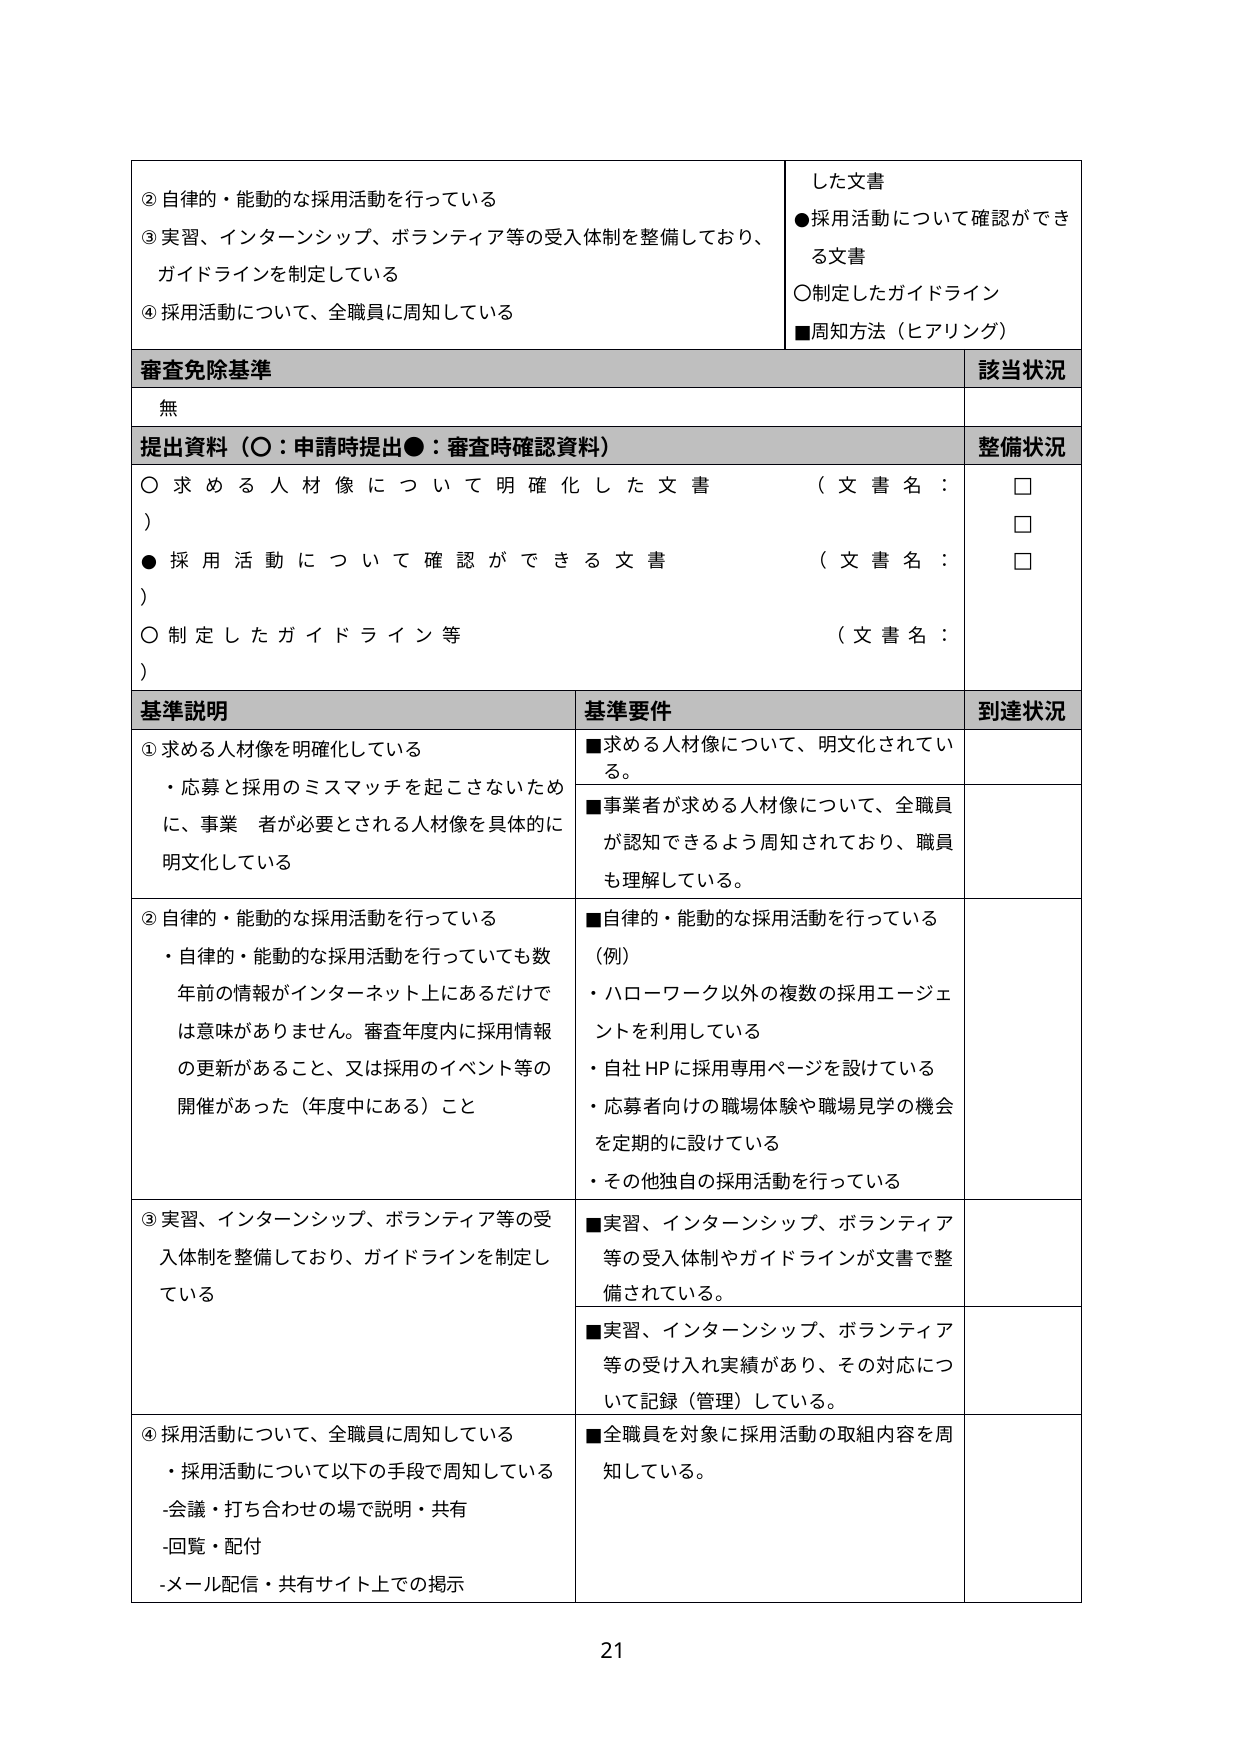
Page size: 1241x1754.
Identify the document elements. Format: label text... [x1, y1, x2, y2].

table_cell [965, 388, 1081, 426]
table_cell ■実習、インターンシップ、ボランティア等の受入体制やガイドラインが文書で整備されている。 [576, 1200, 964, 1306]
table_cell ③実習、インターンシップ、ボランティア等の受入体制を整備しており、ガイドラインを制定している [132, 1200, 575, 1413]
table_cell [965, 730, 1081, 784]
table_cell 審査免除基準 [132, 350, 964, 387]
table_cell ①求める人材像を明確化している ・応募と採用のミスマッチを起こさないために、事業 者が必要とされる人材像を具体的に明文化している [132, 730, 575, 898]
table_cell ②自律的・能動的な採用活動を行っている ・自律的・能動的な採用活動を行っていても数年前の情報がインターネット上にあるだけでは意味がありません。審査年度内に採用情報の更新があること、又は採用のイベント等の開催があった（年度中にある）こと [132, 899, 575, 1199]
table_cell 整備状況 [965, 427, 1081, 464]
table_cell [965, 1200, 1081, 1306]
table_cell ■自律的・能動的な採用活動を行っている （例） ・ハローワーク以外の複数の採用エージェントを利用している ・自社HPに採用専用ページを設けている ・応募者向けの職場体験や職場見学の機会を定期的に設けている ・その他独自の採用活動を行っている [576, 899, 964, 1199]
table_cell □ □ □ [965, 465, 1081, 690]
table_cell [786, 161, 1081, 349]
table_cell 提出資料（〇：申請時提出●：審査時確認資料） [132, 427, 964, 464]
table_cell ■求める人材像について、明文化されている。 [576, 730, 964, 784]
table_cell ■実習、インターンシップ、ボランティア等の受け入れ実績があり、その対応について記録（管理）している。 [576, 1307, 964, 1413]
table_cell [965, 899, 1081, 1199]
table_cell [965, 1415, 1081, 1602]
table_cell [965, 1307, 1081, 1413]
table_cell ④採用活動について、全職員に周知している ・採用活動について以下の手段で周知している -会議・打ち合わせの場で説明・共有 -回覧・配付 -メール配信・共有サイト上での掲示 [132, 1415, 575, 1602]
table_cell ■全職員を対象に採用活動の取組内容を周知している。 [576, 1415, 964, 1602]
table_cell [965, 785, 1081, 898]
table_cell 基準説明 [132, 691, 575, 729]
table_cell 到達状況 [965, 691, 1081, 729]
table_cell 基準要件 [576, 691, 964, 729]
table_cell 〇求める人材像について明確化した文書 （文書名： ） ●採用活動について確認ができる文書 （文書名： ） 〇制定したガイドライン等 （文書名： ） [132, 465, 964, 690]
table_cell ■事業者が求める人材像について、全職員が認知できるよう周知されており、職員も理解している。 [576, 785, 964, 898]
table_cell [132, 161, 784, 349]
table_cell 該当状況 [965, 350, 1081, 387]
table_cell 無 [132, 388, 964, 426]
